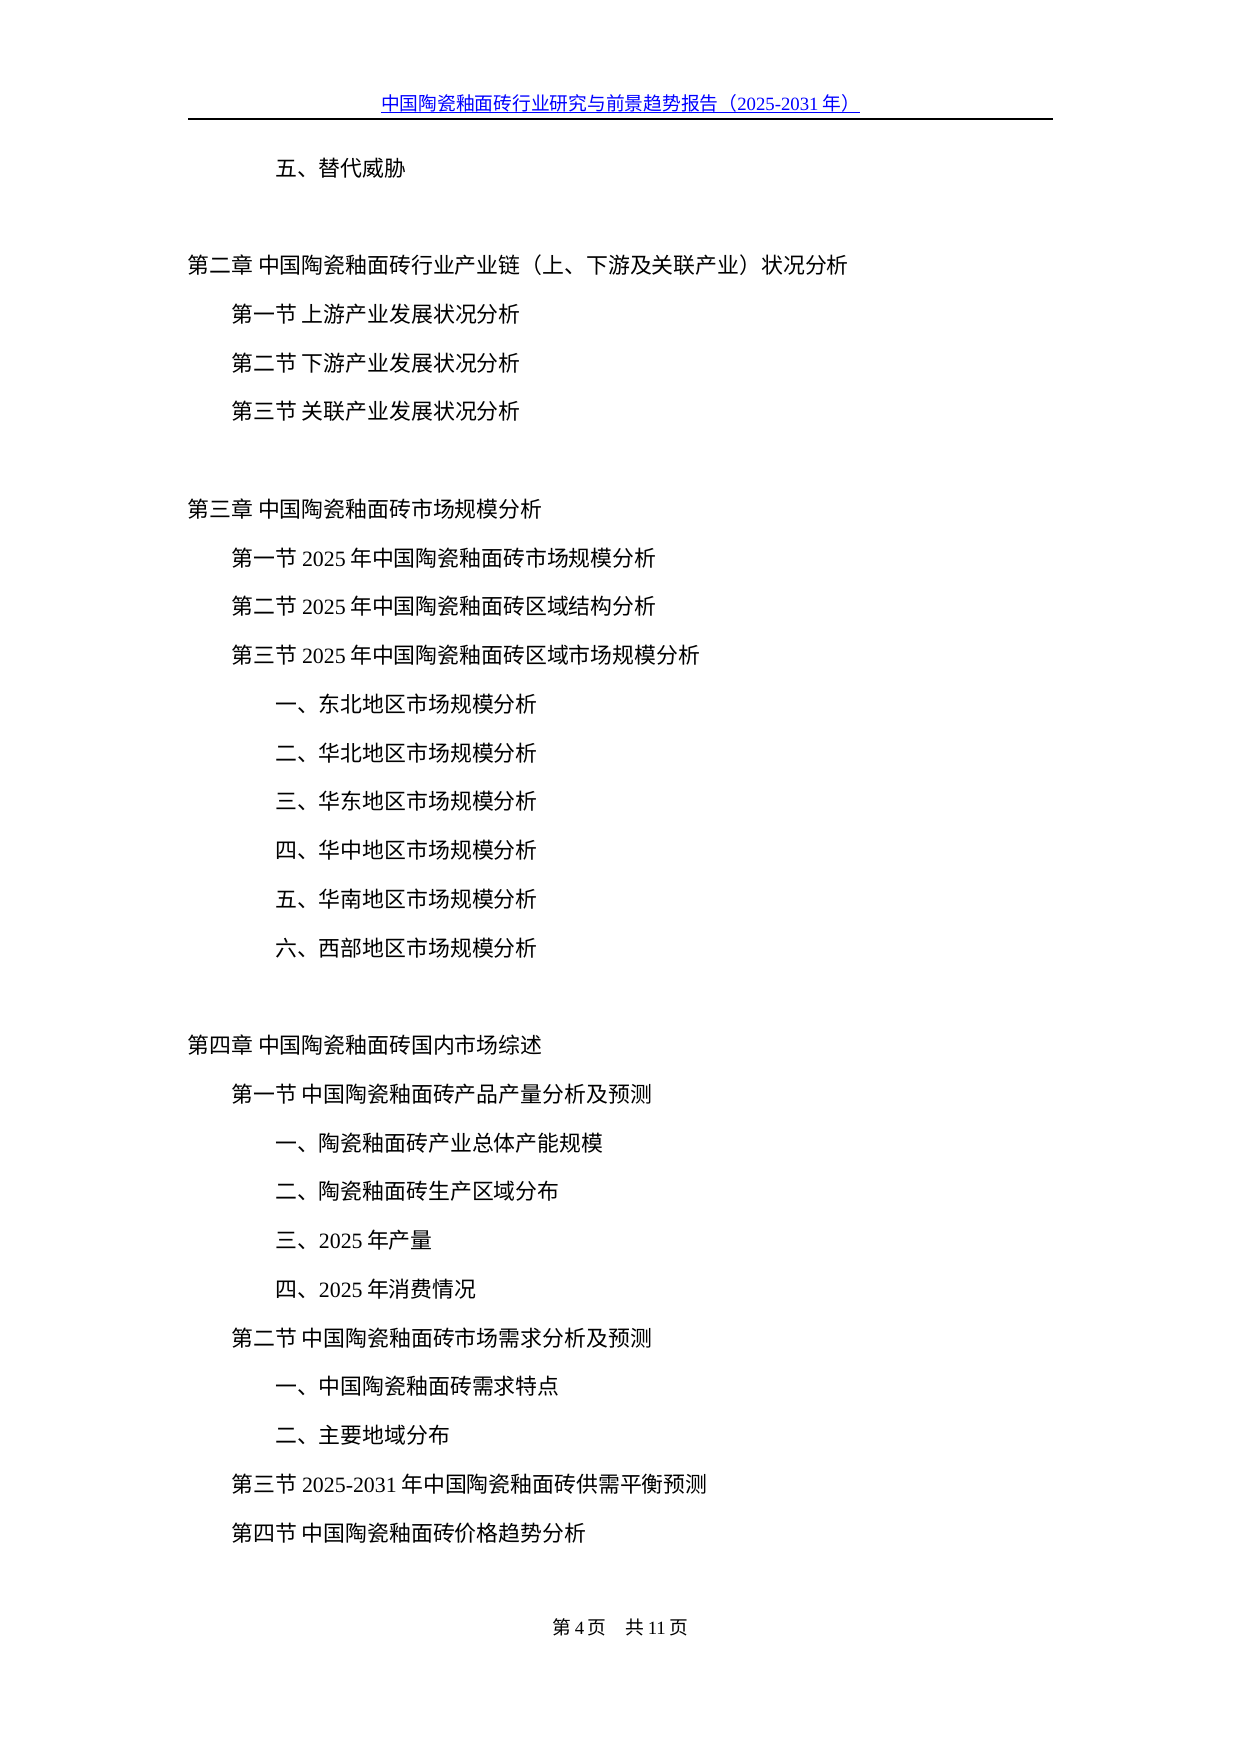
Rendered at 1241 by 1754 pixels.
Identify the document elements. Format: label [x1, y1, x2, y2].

text [187, 150, 1053, 1548]
